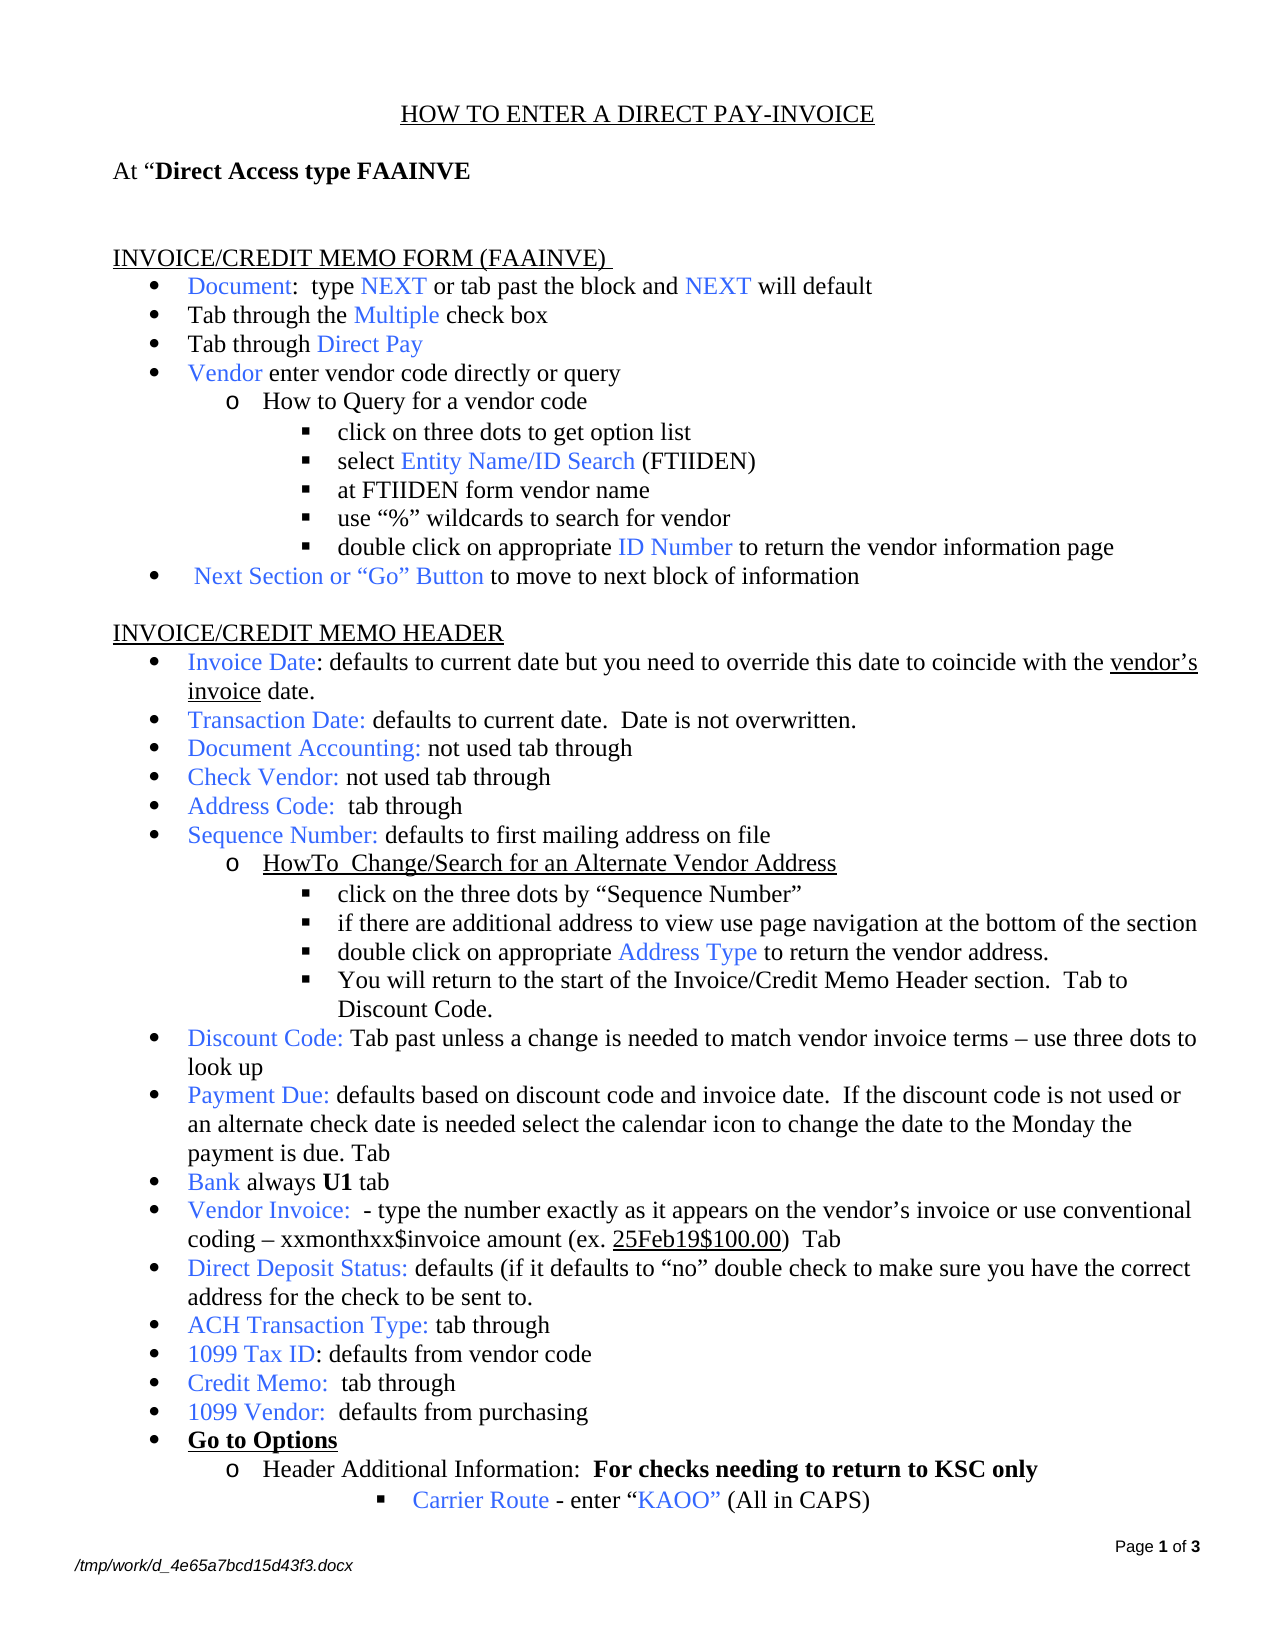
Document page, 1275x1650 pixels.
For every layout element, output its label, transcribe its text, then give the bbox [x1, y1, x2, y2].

list HowTo_Change/Search for an Alternate Vendor Address [225, 848, 1200, 879]
list Vendor Invoice: - type the number exactly as it appears on the vendor’s invoice or use conventional coding – xxmonthxx$invoice amount (ex. 25Feb19$100.00) Tab [150, 1196, 1200, 1253]
list You will return to the start of the Invoice/Credit Memo Header section. Tab to Discount Code. [300, 966, 1200, 1023]
list Next Section or “Go” Button to move to next block of information [150, 561, 1200, 590]
text INVOICE/CREDIT MEMO HEADER [112, 618, 1200, 647]
list click on the three dots by “Sequence Number” [300, 879, 1200, 908]
list double click on appropriate Address Type to return the vendor address. [300, 937, 1200, 966]
list Credit Memo: tab through [150, 1368, 1200, 1397]
list Sequence Number: defaults to first mailing address on file [150, 820, 1200, 848]
list if there are additional address to view use page navigation at the bottom of the section [300, 908, 1200, 937]
list Invoice Date: defaults to current date but you need to override this date to coincide with the vendor’s invoice date. [150, 647, 1200, 705]
list select Entity Name/ID Search (FTIIDEN) [300, 446, 1200, 475]
list How to Query for a vendor code [225, 386, 1200, 417]
list ACH Transaction Type: tab through [150, 1311, 1200, 1339]
list 1099 Tax ID: defaults from vendor code [150, 1339, 1200, 1368]
list Address Code: tab through [150, 791, 1200, 820]
list Tab through Direct Pay [150, 329, 1200, 358]
list Transaction Date: defaults to current date. Date is not overwritten. [150, 705, 1200, 733]
list Document: type NEXT or tab past the block and NEXT will default [150, 271, 1200, 300]
list use “%” wildcards to search for vendor [300, 503, 1200, 532]
subtitle Go to Options [150, 1426, 1200, 1454]
title HOW TO ENTER A DIRECT PAY-INVOICE [75, 99, 1200, 128]
list 1099 Vendor: defaults from purchasing [150, 1397, 1200, 1426]
list at FTIIDEN form vendor name [300, 475, 1200, 503]
list double click on appropriate ID Number to return the vendor information page [300, 532, 1200, 561]
subtitle Header Additional Information: For checks needing to return to KSC only [225, 1454, 1200, 1485]
list Check Vendor: not used tab through [150, 762, 1200, 791]
list Vendor enter vendor code directly or query [150, 358, 1200, 386]
list Bank always U1 tab [150, 1167, 1200, 1196]
list Payment Due: defaults based on discount code and invoice date. If the discount code is not used or an alternate check date is needed select the calendar icon to change the date to the Monday the payment is due. Tab [150, 1081, 1200, 1167]
text At “Direct Access type FAAINVE [112, 156, 1200, 185]
list Document Accounting: not used tab through [150, 733, 1200, 762]
list Carrier Route - enter “KAOO” (All in CAPS) [375, 1485, 1200, 1514]
list Discount Code: Tab past unless a change is needed to match vendor invoice terms – use three dots to look up [150, 1023, 1200, 1081]
list Direct Deposit Status: defaults (if it defaults to “no” double check to make sure you have the correct address for the check to be sent to. [150, 1253, 1200, 1311]
list Tab through the Multiple check box [150, 300, 1200, 329]
list click on three dots to get option list [300, 417, 1200, 446]
text INVOICE/CREDIT MEMO FORM (FAAINVE) [112, 243, 1200, 271]
